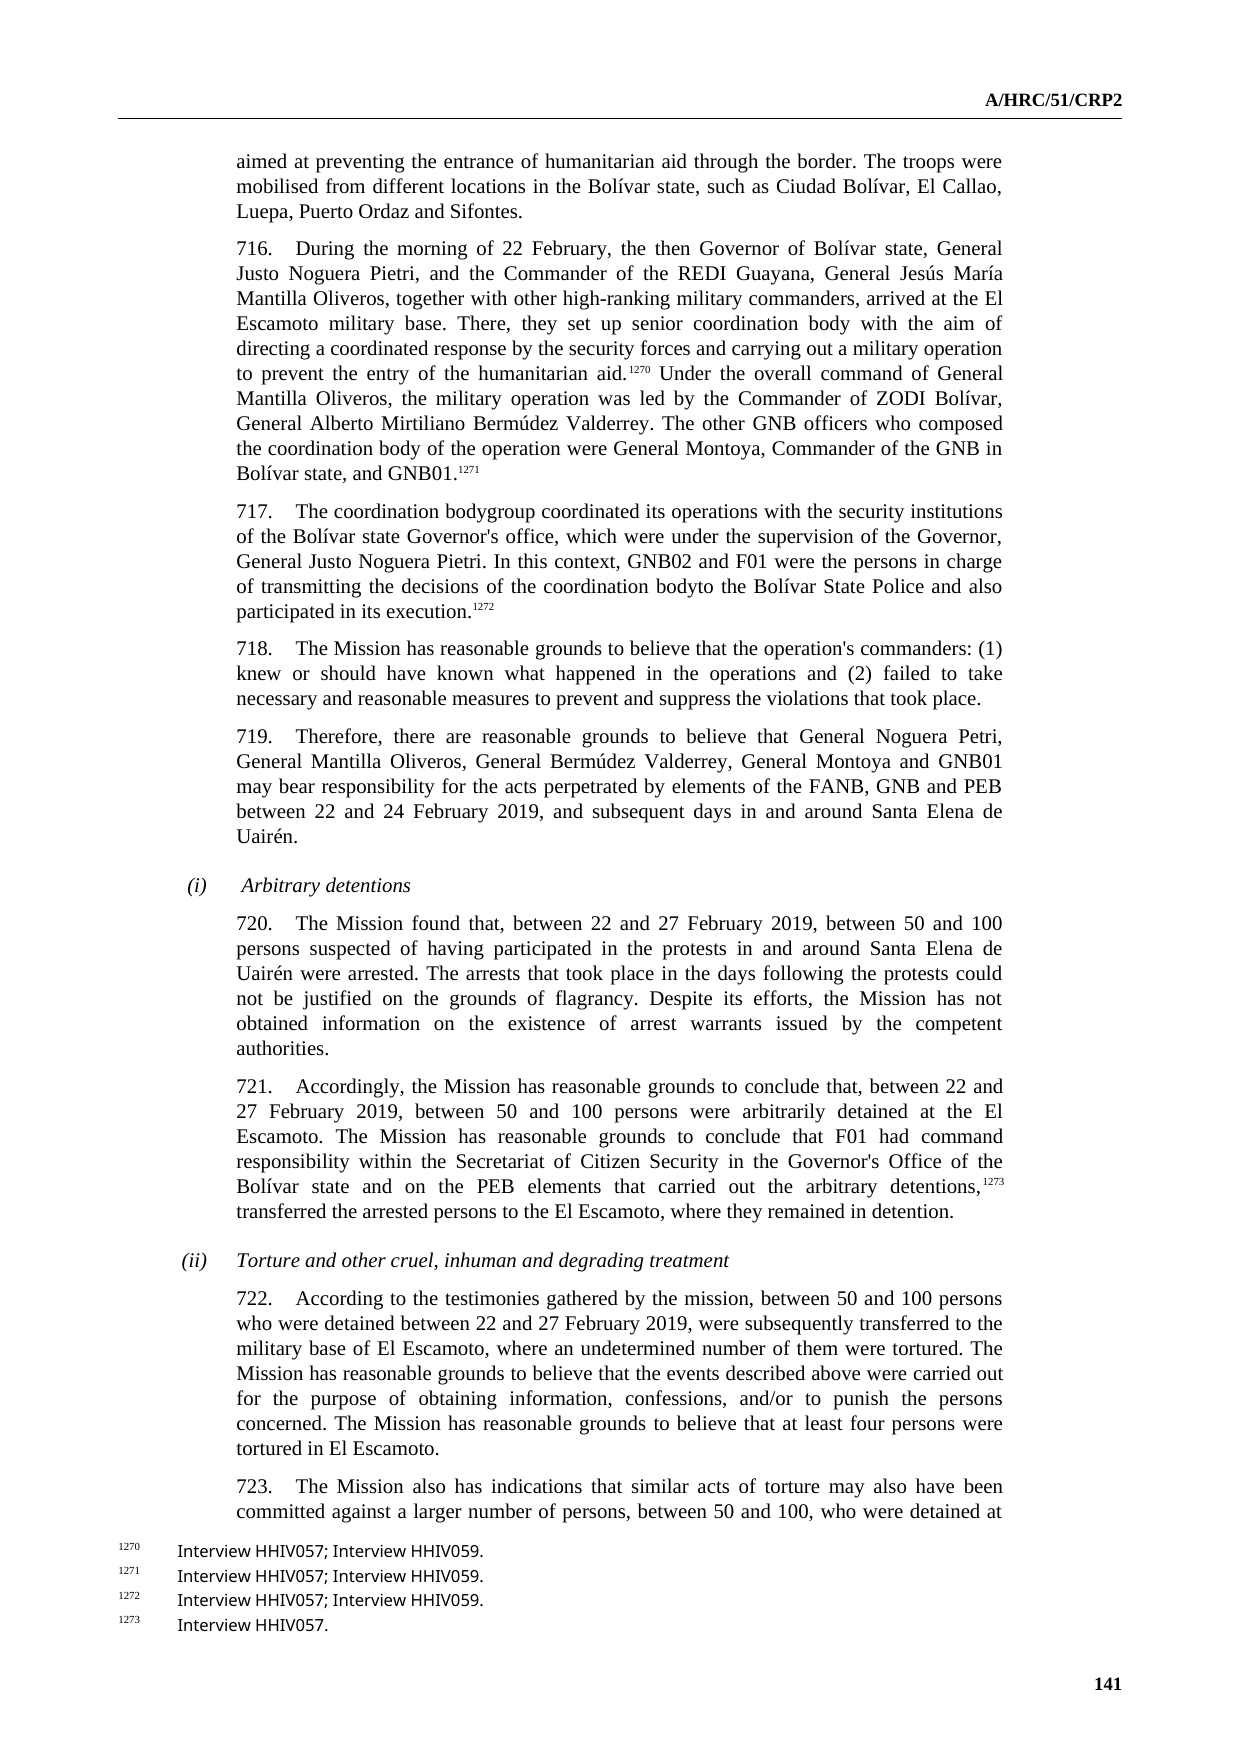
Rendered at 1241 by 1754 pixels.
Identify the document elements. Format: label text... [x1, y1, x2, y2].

text 721. Accordingly, the Mission has reasonable grounds to conclude that, between 22 and 27 February 2019, between 50 and 100 persons were arbitrarily detained at the El Escamoto. The Mission has reasonable grounds to conclude that F01 had command responsibility within the Secretariat of Citizen Security in the Governor's Office of the Bolívar state and on the PEB elements that carried out the arbitrary detentions, transferred the arrested persons to the El Escamoto, where they remained in detention. [236, 1073, 1004, 1223]
text 719. Therefore, there are reasonable grounds to believe that General Noguera Petri, General Mantilla Oliveros, General Bermúdez Valderrey, General Montoya and GNB01 may bear responsibility for the acts perpetrated by elements of the FANB, GNB and PEB between 22 and 24 February 2019, and subsequent days in and around Santa Elena de Uairén. [236, 723, 1004, 848]
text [236, 148, 1004, 223]
text 720. The Mission found that, between 22 and 27 February 2019, between 50 and 100 persons suspected of having participated in the protests in and around Santa Elena de Uairén were arrested. The arrests that took place in the days following the protests could not be justified on the grounds of flagrancy. Despite its efforts, the Mission has not obtained information on the existence of arrest warrants issued by the competent authorities. [236, 910, 1004, 1060]
text 722. According to the testimonies gathered by the mission, between 50 and 100 persons who were detained between 22 and 27 February 2019, were subsequently transferred to the military base of El Escamoto, where an undetermined number of them were tortured. The Mission has reasonable grounds to believe that the events described above were carried out for the purpose of obtaining information, confessions, and/or to punish the persons concerned. The Mission has reasonable grounds to believe that at least four persons were tortured in El Escamoto. [236, 1285, 1004, 1460]
text 717. The coordination bodygroup coordinated its operations with the security institutions of the Bolívar state Governor's office, which were under the supervision of the Governor, General Justo Noguera Pietri. In this context, GNB02 and F01 were the persons in charge of transmitting the decisions of the coordination bodyto the Bolívar State Police and also participated in its execution. [236, 498, 1004, 623]
text 718. The Mission has reasonable grounds to believe that the operation's commanders: (1) knew or should have known what happened in the operations and (2) failed to take necessary and reasonable measures to prevent and suppress the violations that took place. [236, 635, 1004, 710]
text (ii) Torture and other cruel, inhuman and degrading treatment [118, 1248, 1004, 1273]
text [236, 1473, 1004, 1523]
text 716. During the morning of 22 February, the then Governor of Bolívar state, General Justo Noguera Pietri, and the Commander of the REDI Guayana, General Jesús María Mantilla Oliveros, together with other high-ranking military commanders, arrived at the El Escamoto military base. There, they set up senior coordination body with the aim of directing a coordinated response by the security forces and carrying out a military operation to prevent the entry of the humanitarian aid. Under the overall command of General Mantilla Oliveros, the military operation was led by the Commander of ZODI Bolívar, General Alberto Mirtiliano Bermúdez Valderrey. The other GNB officers who composed the coordination body of the operation were General Montoya, Commander of the GNB in Bolívar state, and GNB01. [236, 235, 1004, 485]
text (i) Arbitrary detentions [118, 873, 1004, 898]
